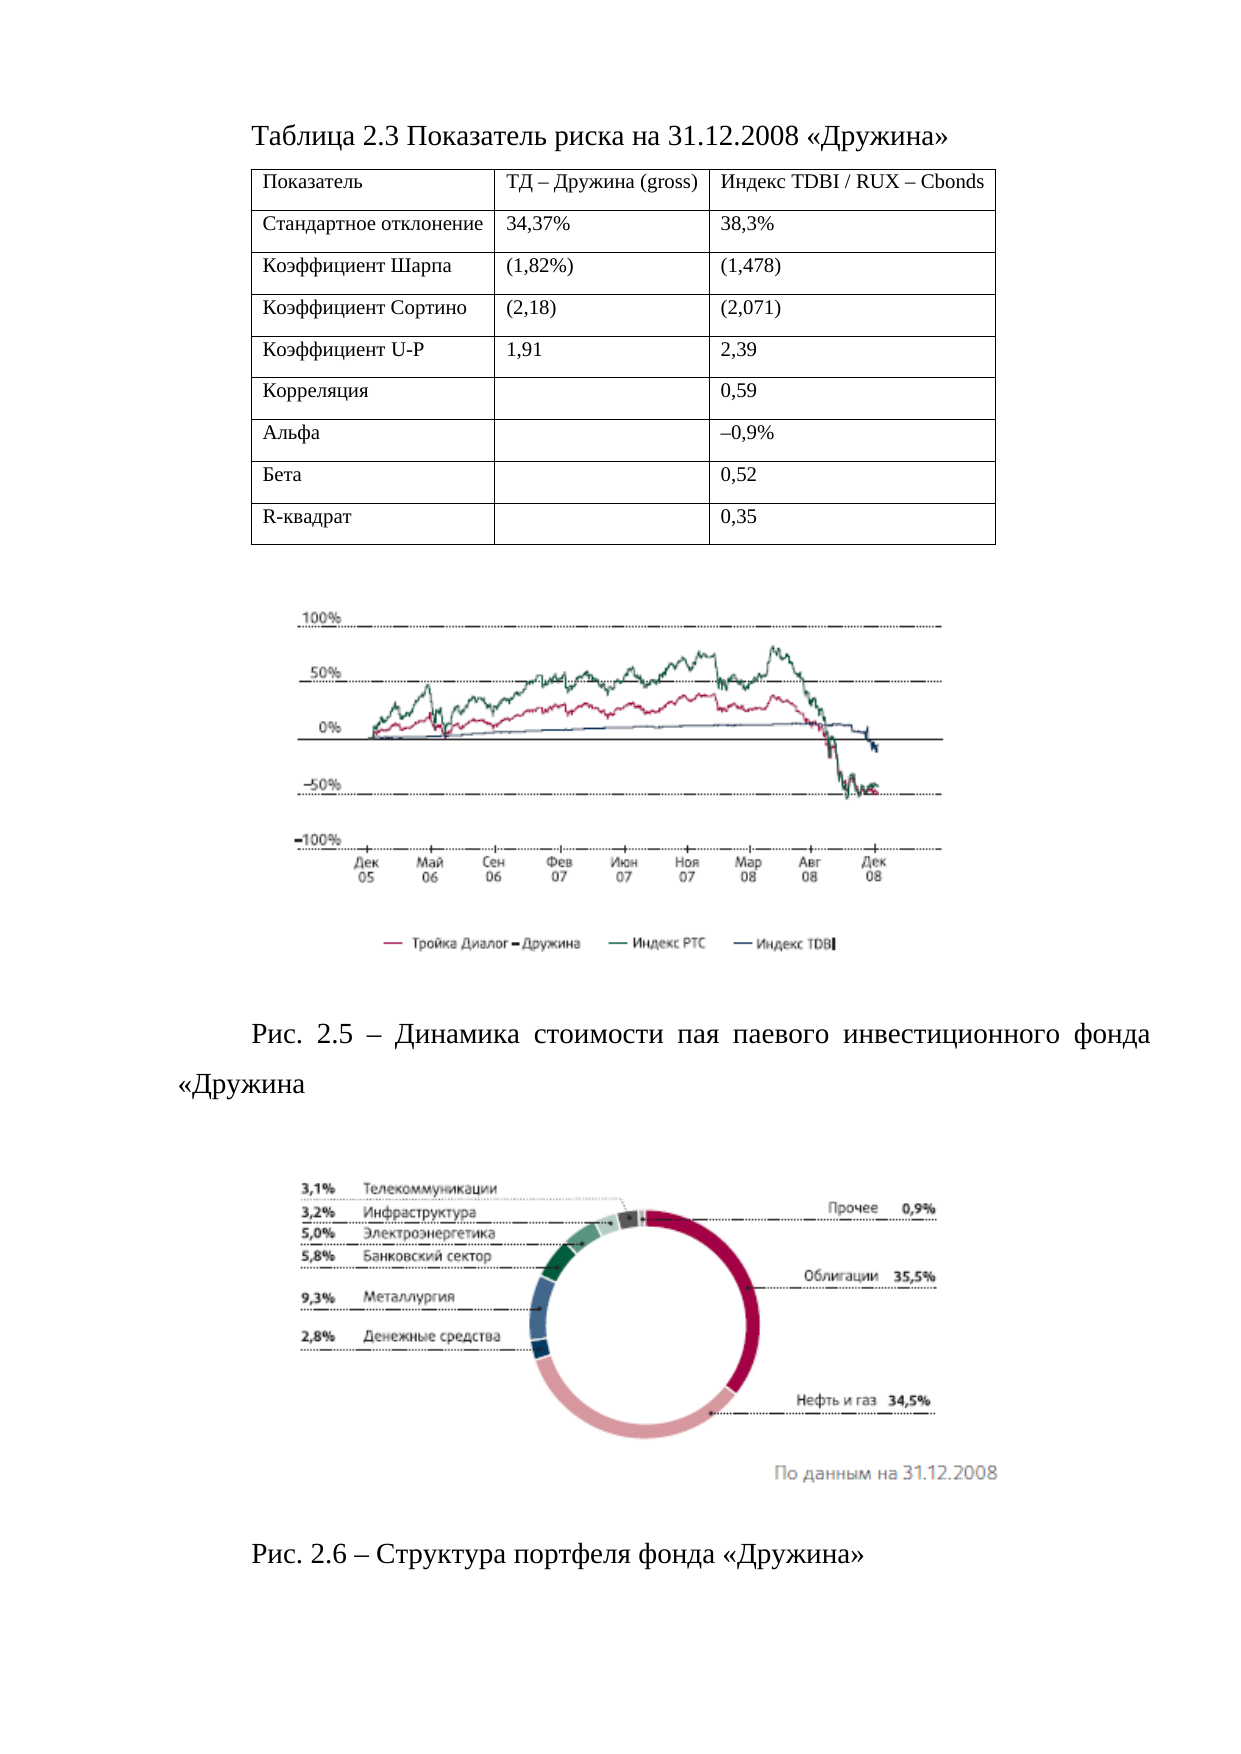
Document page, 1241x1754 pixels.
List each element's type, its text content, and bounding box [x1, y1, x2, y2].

table_cell 38,3% [710, 211, 995, 252]
table_cell (1,82%) [495, 253, 709, 294]
table_header Показатель [252, 170, 494, 210]
table_cell 0,59 [710, 378, 995, 419]
table_cell (2,071) [710, 295, 995, 336]
table_cell Стандартное отклонение [252, 211, 494, 252]
text Рис. 2.5 – Динамика стоимости пая паевого инвестиционного фонда «Дружина [177, 1016, 1152, 1099]
picture [251, 1166, 1048, 1520]
table_cell Альфа [252, 420, 494, 461]
table_cell Корреляция [252, 378, 494, 419]
table_cell Коэффициент Сортино [252, 295, 494, 336]
table_cell 1,91 [495, 337, 709, 377]
table_cell (2,18) [495, 295, 709, 336]
table_cell (1,478) [710, 253, 995, 294]
table_cell [495, 378, 709, 419]
table_cell –0,9% [710, 420, 995, 461]
table_cell 0,35 [710, 504, 995, 544]
picture [251, 595, 1009, 999]
table_cell 34,37% [495, 211, 709, 252]
table_cell Коэффициент Шарпа [252, 253, 494, 294]
table_cell [495, 504, 709, 544]
table_cell [495, 462, 709, 503]
table_cell 2,39 [710, 337, 995, 377]
table_cell Коэффициент U-P [252, 337, 494, 377]
table_cell [495, 420, 709, 461]
table_header Индекс TDBI / RUX – Cbonds [710, 170, 995, 210]
table_cell 0,52 [710, 462, 995, 503]
table_cell R-квадрат [252, 504, 494, 544]
table_header ТД – Дружина (gross) [495, 170, 709, 210]
table_cell Бета [252, 462, 494, 503]
text Рис. 2.6 – Структура портфеля фонда «Дружина» [177, 1537, 1152, 1570]
text Таблица 2.3 Показатель риска на 31.12.2008 «Дружина» [177, 118, 1152, 152]
